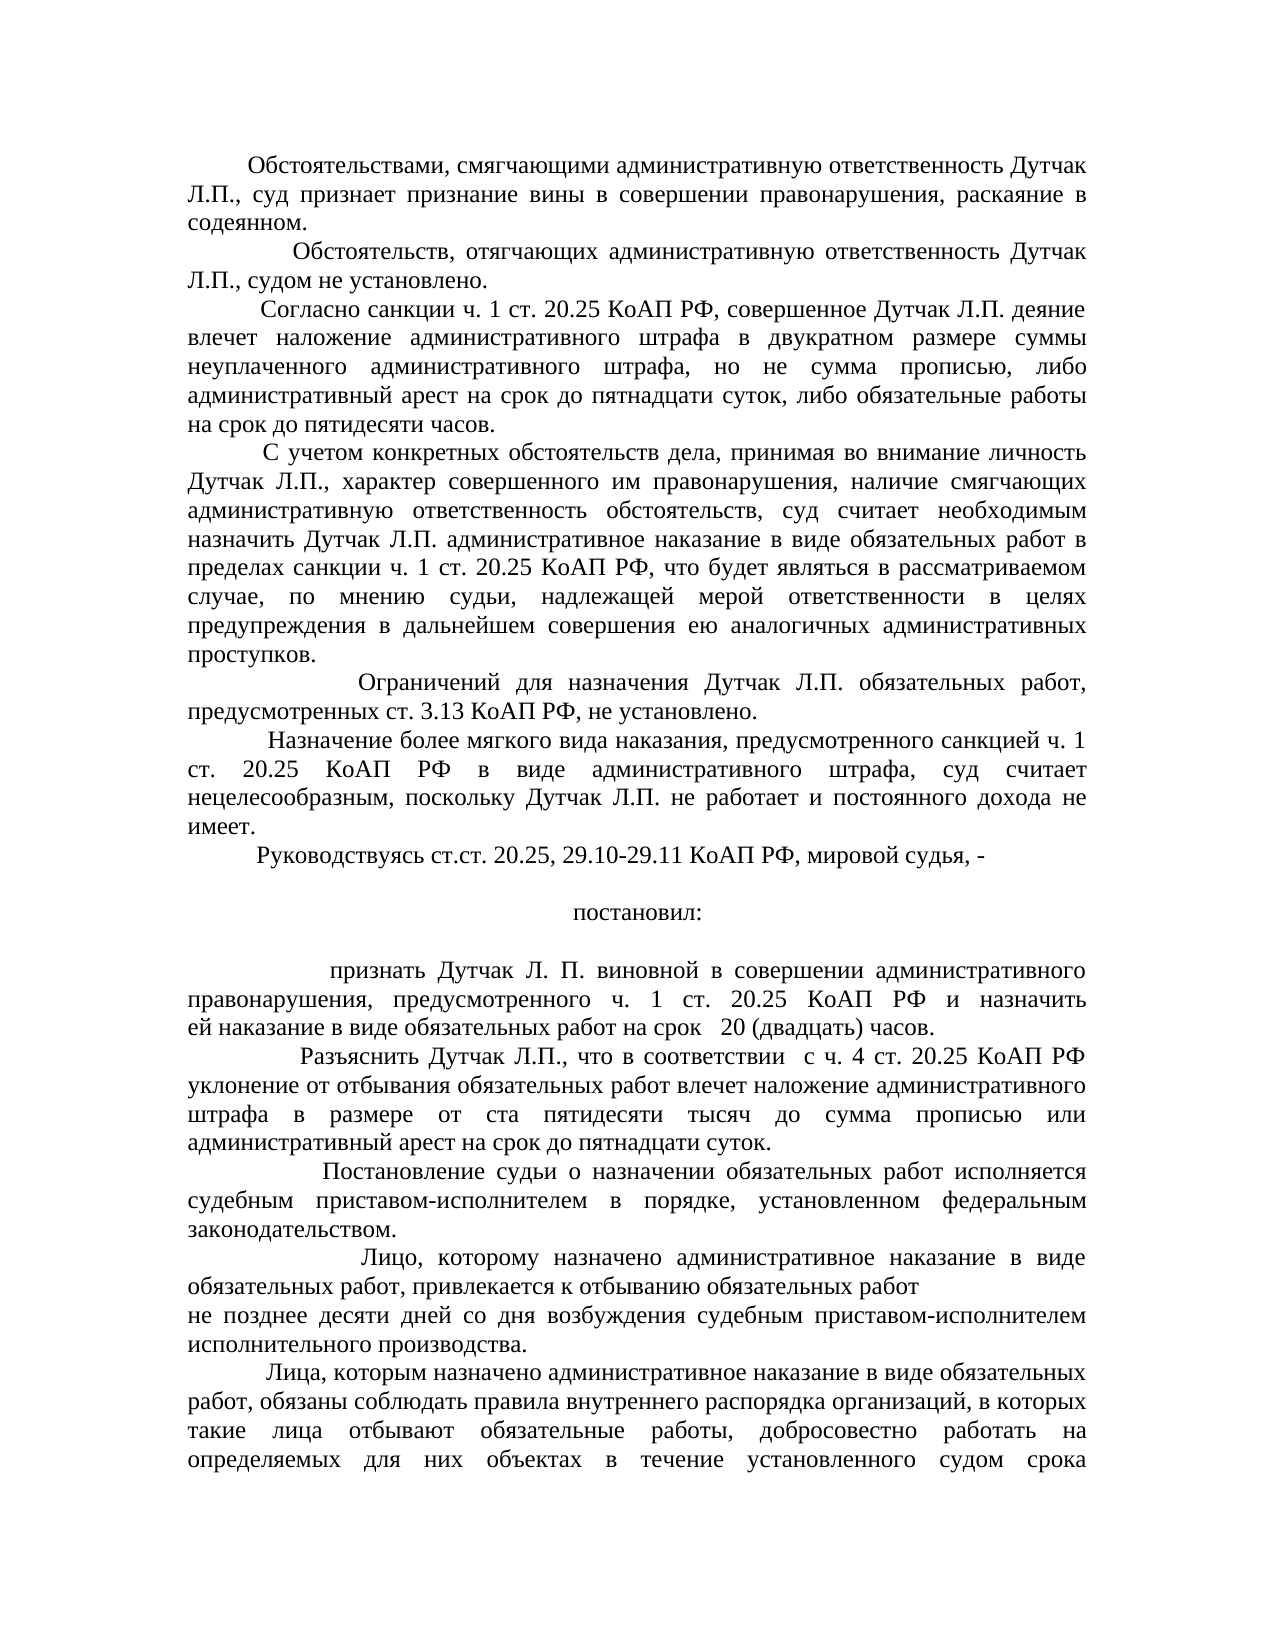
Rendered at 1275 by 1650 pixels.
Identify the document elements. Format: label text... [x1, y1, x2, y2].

text С учетом конкретных обстоятельств дела, принимая во внимание личность Дутчак Л.П., характер совершенного им правонарушения, наличие смягчающих административную ответственность обстоятельств, суд считает необходимым назначить Дутчак Л.П. административное наказание в виде обязательных работ в пределах санкции ч. 1 ст. 20.25 КоАП РФ, что будет являться в рассматриваемом случае, по мнению судьи, надлежащей мерой ответственности в целях предупреждения в дальнейшем совершения ею аналогичных административных проступков. [187, 437, 1087, 667]
text не позднее десяти дней со дня возбуждения судебным приставом-исполнителем исполнительного производства. [187, 1300, 1087, 1357]
text Постановление судьи о назначении обязательных работ исполняется судебным приставом-исполнителем в порядке, установленном федеральным законодательством. [187, 1156, 1087, 1242]
text Обстоятельствами, смягчающими административную ответственность Дутчак Л.П., суд признает признание вины в совершении правонарушения, раскаяние в содеянном. [187, 150, 1087, 236]
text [187, 1357, 1087, 1472]
text Разъяснить Дутчак Л.П., что в соответствии с ч. 4 ст. 20.25 КоАП РФ уклонение от отбывания обязательных работ влечет наложение административного штрафа в размере от ста пятидесяти тысяч до сумма прописью или административный арест на срок до пятнадцати суток. [187, 1041, 1087, 1156]
text Ограничений для назначения Дутчак Л.П. обязательных работ, предусмотренных ст. 3.13 КоАП РФ, не установлено. [187, 667, 1087, 725]
text признать Дутчак Л. П. виновной в совершении административного правонарушения, предусмотренного ч. 1 ст. 20.25 КоАП РФ и назначить ей наказание в виде обязательных работ на срок 20 (двадцать) часов. [187, 955, 1087, 1041]
text постановил: [187, 897, 1087, 926]
text Назначение более мягкого вида наказания, предусмотренного санкцией ч. 1 ст. 20.25 КоАП РФ в виде административного штрафа, суд считает нецелесообразным, поскольку Дутчак Л.П. не работает и постоянного дохода не имеет. [187, 725, 1087, 840]
text Согласно санкции ч. 1 ст. 20.25 КоАП РФ, совершенное Дутчак Л.П. деяние влечет наложение административного штрафа в двукратном размере суммы неуплаченного административного штрафа, но не сумма прописью, либо административный арест на срок до пятнадцати суток, либо обязательные работы на срок до пятидесяти часов. [187, 294, 1087, 437]
text Руководствуясь ст.ст. 20.25, 29.10-29.11 КоАП РФ, мировой судья, - [187, 840, 1087, 869]
text Лицо, которому назначено административное наказание в виде обязательных работ, привлекается к отбыванию обязательных работ [187, 1242, 1087, 1300]
text Обстоятельств, отягчающих административную ответственность Дутчак Л.П., судом не установлено. [187, 236, 1087, 294]
